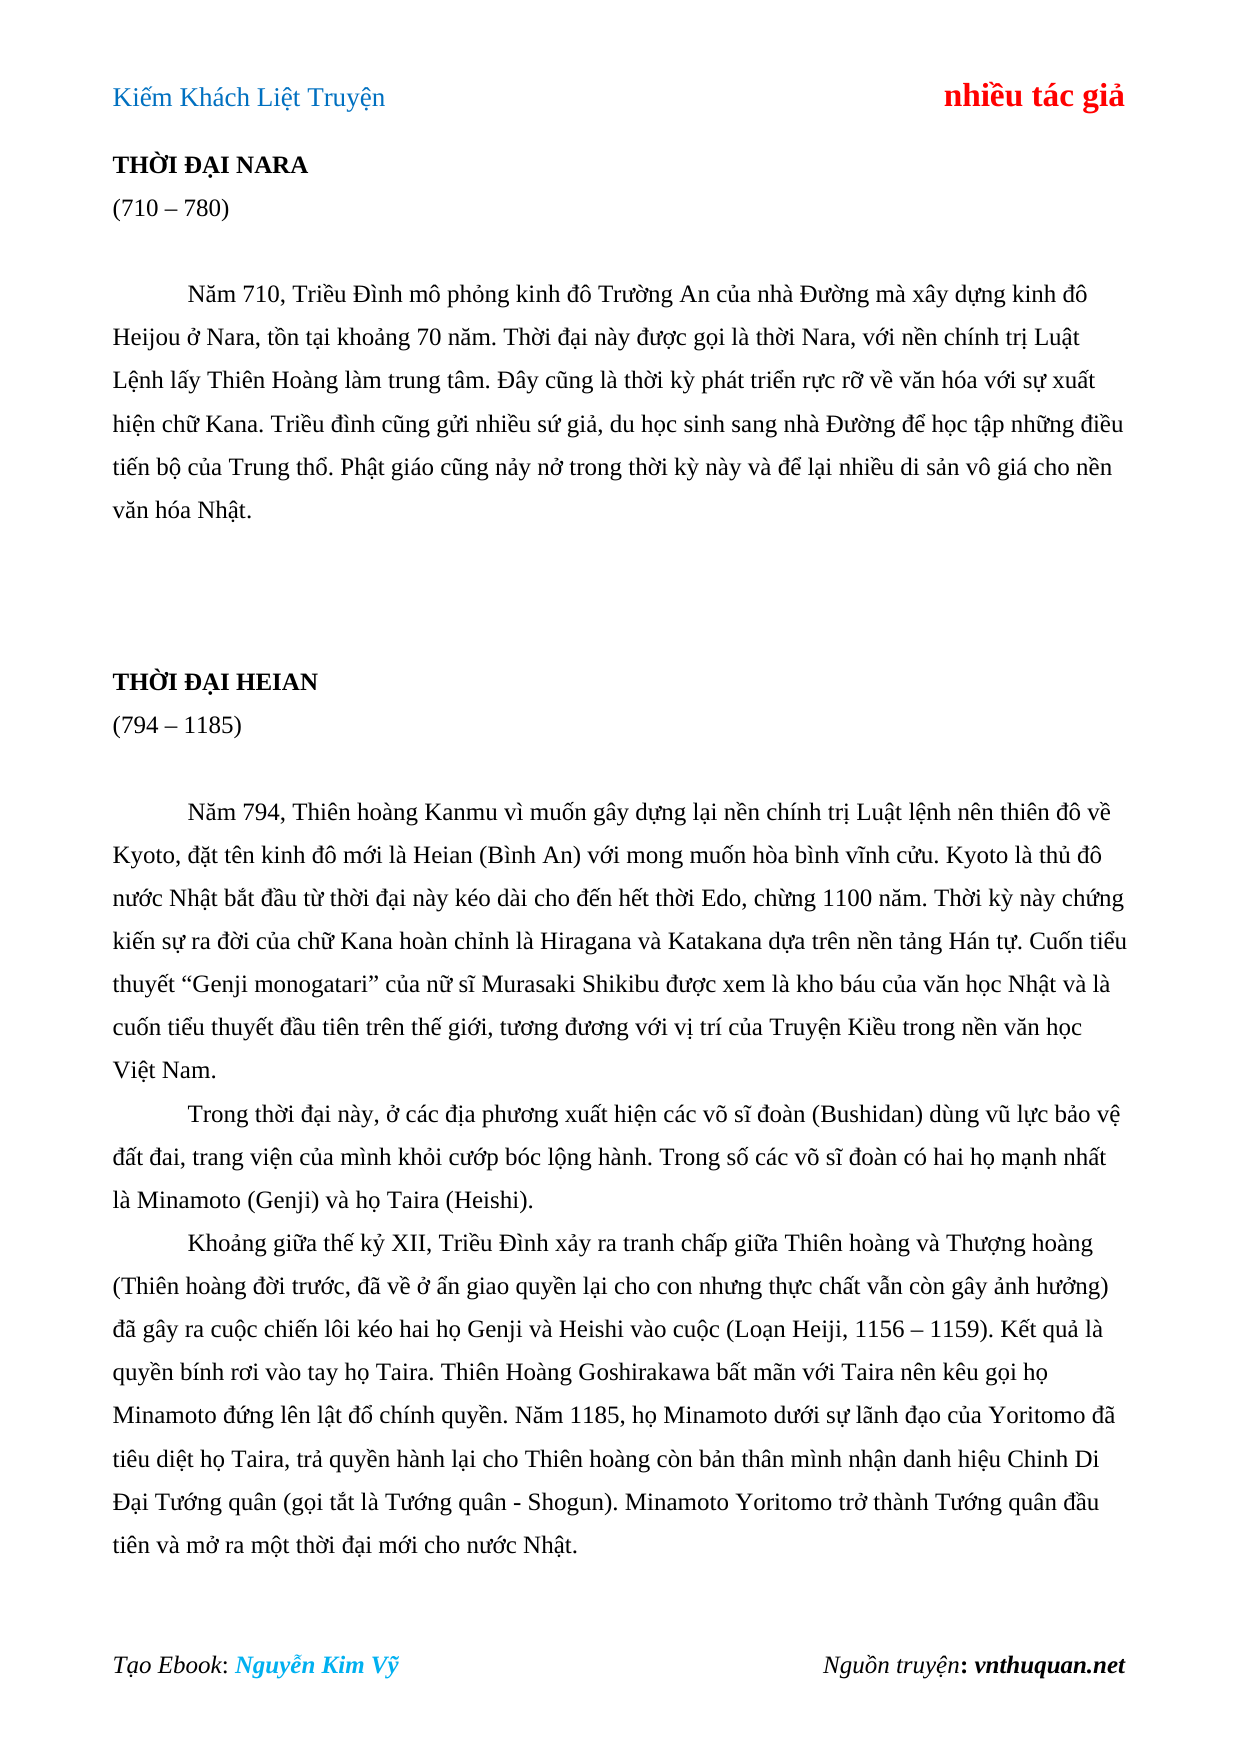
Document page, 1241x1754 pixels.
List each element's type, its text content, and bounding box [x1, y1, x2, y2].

text THỜI ĐẠI HEIAN (794 – 1185) [112, 667, 1128, 739]
text THỜI ĐẠI NARA (710 – 780) [112, 150, 1128, 222]
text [112, 754, 1128, 1602]
text Năm 710, Triều Đình mô phỏng kinh đô Trường An của nhà Đường mà xây dựng kinh đô Heijou ở Nara, tồn tại khoảng 70 năm. Thời đại này được gọi là thời Nara, với nền chính trị Luật Lệnh lấy Thiên Hoàng làm trung tâm. Đây cũng là thời kỳ phát triển rực rỡ về văn hóa với sự xuất hiện chữ Kana. Triều đình cũng gửi nhiều sứ giả, du học sinh sang nhà Đường để học tập những điều tiến bộ của Trung thổ. Phật giáo cũng nảy nở trong thời kỳ này và để lại nhiều di sản vô giá cho nền văn hóa Nhật. [112, 236, 1128, 653]
